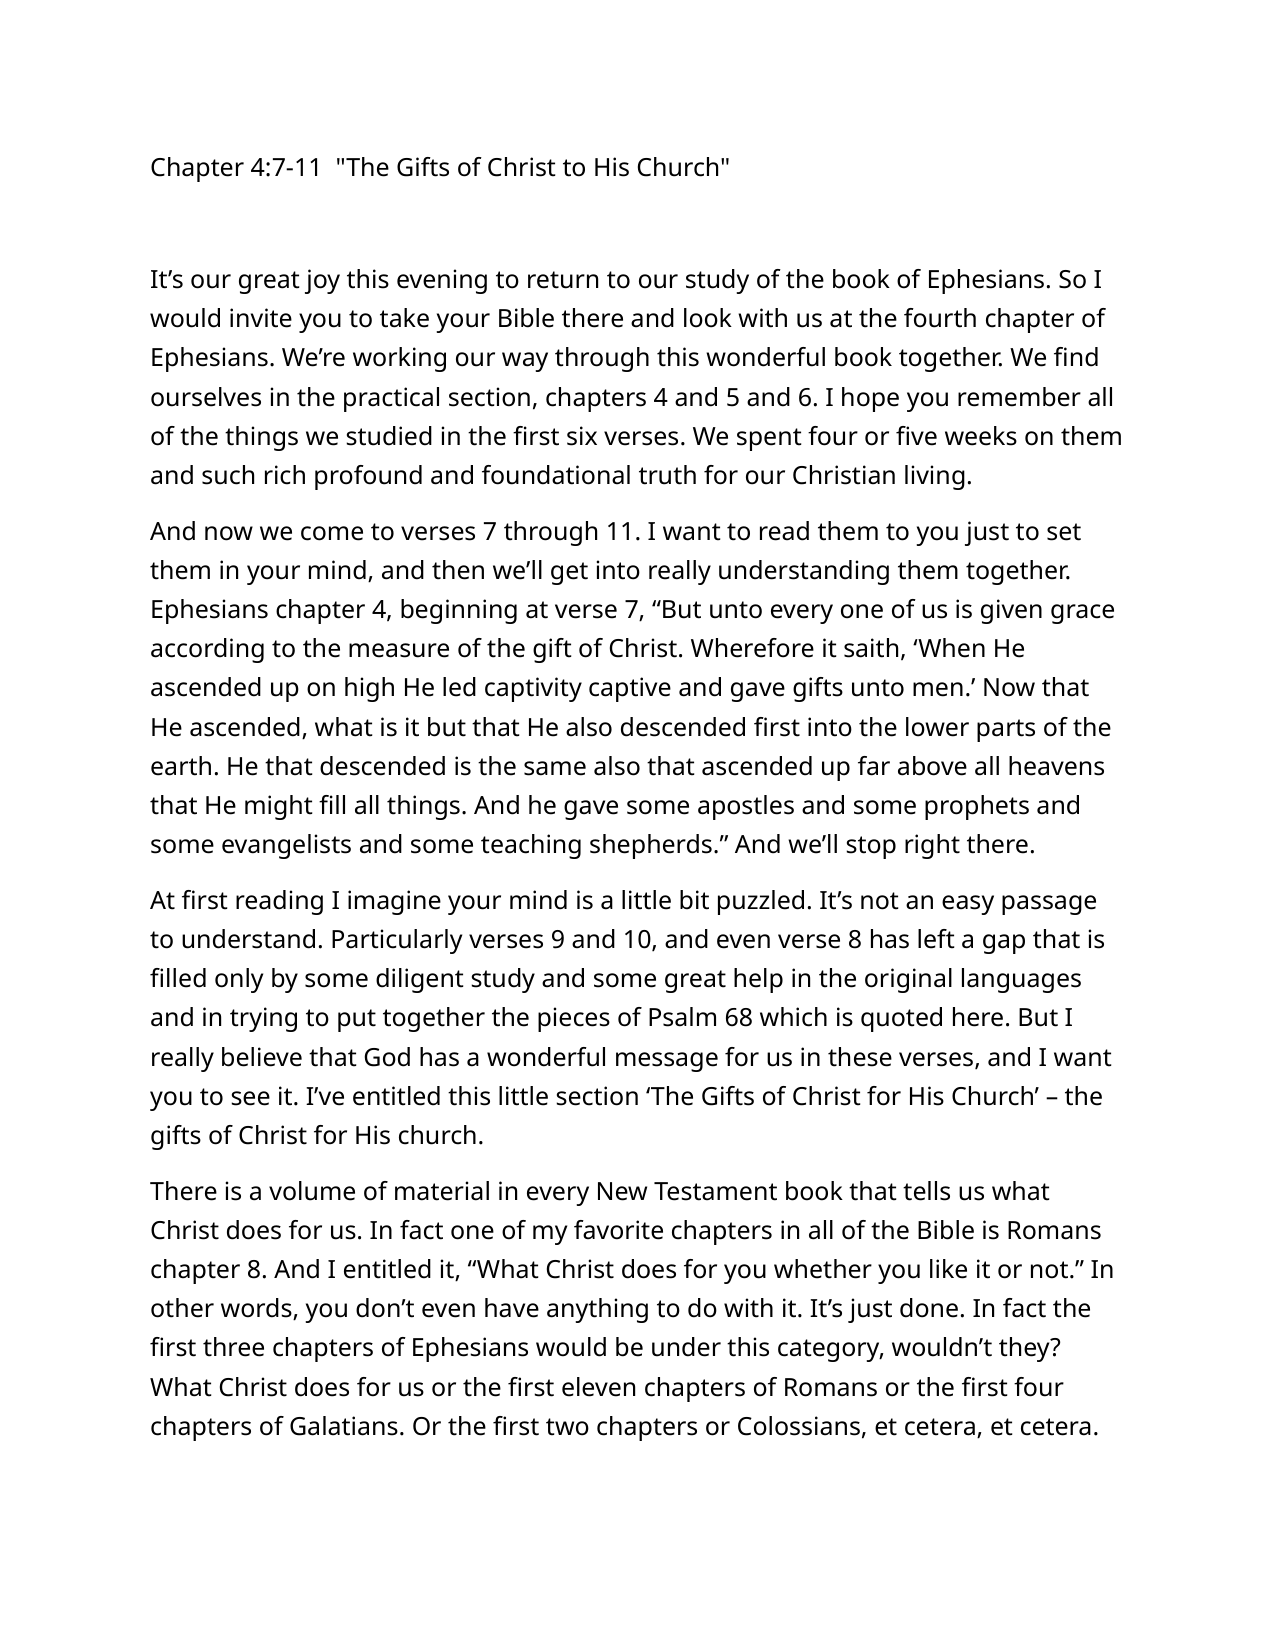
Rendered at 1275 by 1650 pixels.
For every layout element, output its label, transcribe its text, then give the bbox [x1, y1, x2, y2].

text It’s our great joy this evening to return to our study of the book of Ephesians. So I would invite you to take your Bible there and look with us at the fourth chapter of Ephesians. We’re working our way through this wonderful book together. We find ourselves in the practical section, chapters 4 and 5 and 6. I hope you remember all of the things we studied in the first six verses. We spent four or five weeks on them and such rich profound and foundational truth for our Christian living. [150, 262, 1125, 492]
text There is a volume of material in every New Testament book that tells us what Christ does for us. In fact one of my favorite chapters in all of the Bible is Romans chapter 8. And I entitled it, “What Christ does for you whether you like it or not.” In other words, you don’t even have anything to do with it. It’s just done. In fact the first three chapters of Ephesians would be under this category, wouldn’t they? What Christ does for us or the first eleven chapters of Romans or the first four chapters of Galatians. Or the first two chapters or Colossians, et cetera, et cetera. [150, 1173, 1125, 1442]
text At first reading I imagine your mind is a little bit puzzled. It’s not an easy passage to understand. Particularly verses 9 and 10, and even verse 8 has left a gap that is filled only by some diligent study and some great help in the original languages and in trying to put together the pieces of Psalm 68 which is quoted here. But I really believe that God has a wonderful message for us in these verses, and I want you to see it. I’ve entitled this little section ‘The Gifts of Christ for His Church’ – the gifts of Christ for His church. [150, 882, 1125, 1152]
text And now we come to verses 7 through 11. I want to read them to you just to set them in your mind, and then we’ll get into really understanding them together. Ephesians chapter 4, beginning at verse 7, “But unto every one of us is given grace according to the measure of the gift of Christ. Wherefore it saith, ‘When He ascended up on high He led captivity captive and gave gifts unto men.’ Now that He ascended, what is it but that He also descended first into the lower parts of the earth. He that descended is the same also that ascended up far above all heavens that He might fill all things. And he gave some apostles and some prophets and some evangelists and some teaching shepherds.” And we’ll stop right there. [150, 513, 1125, 861]
text Chapter 4:7-11 "The Gifts of Christ to His Church" [150, 150, 1125, 184]
